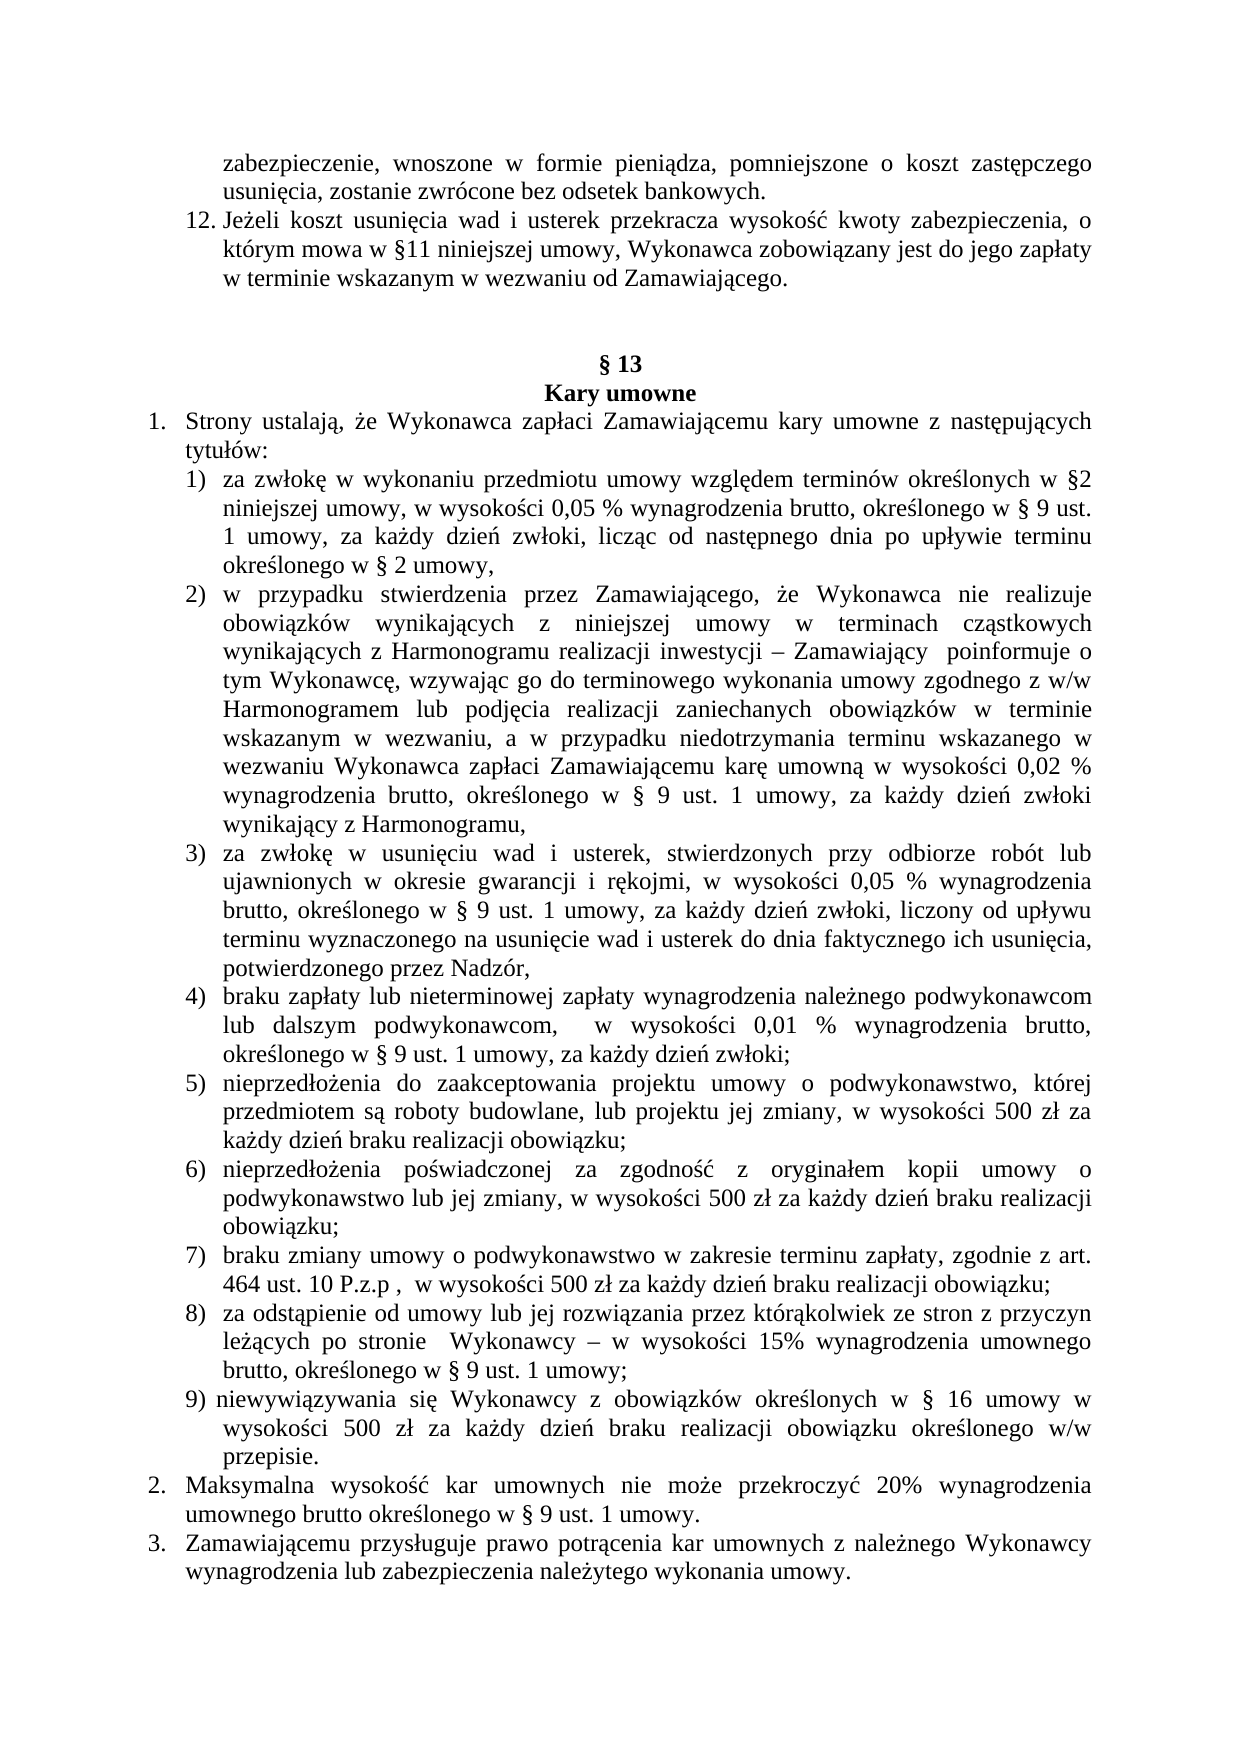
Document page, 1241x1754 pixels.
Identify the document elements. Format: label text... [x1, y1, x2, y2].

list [185, 148, 1093, 205]
list w przypadku stwierdzenia przez Zamawiającego, że Wykonawca nie realizuje obowiązków wynikających z niniejszej umowy w terminach cząstkowych wynikających z Harmonogramu realizacji inwestycji – Zamawiający poinformuje o tym Wykonawcę, wzywając go do terminowego wykonania umowy zgodnego z w/w Harmonogramem lub podjęcia realizacji zaniechanych obowiązków w terminie wskazanym w wezwaniu, a w przypadku niedotrzymania terminu wskazanego w wezwaniu Wykonawca zapłaci Zamawiającemu karę umowną w wysokości 0,02 % wynagrodzenia brutto, określonego w § 9 ust. 1 umowy, za każdy dzień zwłoki wynikający z Harmonogramu, [185, 579, 1093, 838]
list braku zmiany umowy o podwykonawstwo w zakresie terminu zapłaty, zgodnie z art. 464 ust. 10 P.z.p , w wysokości 500 zł za każdy dzień braku realizacji obowiązku; [185, 1240, 1093, 1298]
list Zamawiającemu przysługuje prawo potrącenia kar umownych z należnego Wykonawcy wynagrodzenia lub zabezpieczenia należytego wykonania umowy. [148, 1528, 1093, 1585]
list za odstąpienie od umowy lub jej rozwiązania przez którąkolwiek ze stron z przyczyn leżących po stronie Wykonawcy – w wysokości 15% wynagrodzenia umownego brutto, określonego w § 9 ust. 1 umowy; [185, 1298, 1093, 1384]
text Kary umowne [148, 378, 1093, 406]
list niewywiązywania się Wykonawcy z obowiązków określonych w § 16 umowy w wysokości 500 zł za każdy dzień braku realizacji obowiązku określonego w/w przepisie. [185, 1384, 1093, 1470]
list Strony ustalają, że Wykonawca zapłaci Zamawiającemu kary umowne z następujących tytułów: [148, 406, 1093, 464]
list Maksymalna wysokość kar umownych nie może przekroczyć 20% wynagrodzenia umownego brutto określonego w § 9 ust. 1 umowy. [148, 1470, 1093, 1528]
list Jeżeli koszt usunięcia wad i usterek przekracza wysokość kwoty zabezpieczenia, o którym mowa w §11 niniejszej umowy, Wykonawca zobowiązany jest do jego zapłaty w terminie wskazanym w wezwaniu od Zamawiającego. [185, 205, 1093, 291]
list nieprzedłożenia do zaakceptowania projektu umowy o podwykonawstwo, której przedmiotem są roboty budowlane, lub projektu jej zmiany, w wysokości 500 zł za każdy dzień braku realizacji obowiązku; [185, 1068, 1093, 1154]
list nieprzedłożenia poświadczonej za zgodność z oryginałem kopii umowy o podwykonawstwo lub jej zmiany, w wysokości 500 zł za każdy dzień braku realizacji obowiązku; [185, 1154, 1093, 1240]
list za zwłokę w usunięciu wad i usterek, stwierdzonych przy odbiorze robót lub ujawnionych w okresie gwarancji i rękojmi, w wysokości 0,05 % wynagrodzenia brutto, określonego w § 9 ust. 1 umowy, za każdy dzień zwłoki, liczony od upływu terminu wyznaczonego na usunięcie wad i usterek do dnia faktycznego ich usunięcia, potwierdzonego przez Nadzór, [185, 838, 1093, 981]
list za zwłokę w wykonaniu przedmiotu umowy względem terminów określonych w §2 niniejszej umowy, w wysokości 0,05 % wynagrodzenia brutto, określonego w § 9 ust. 1 umowy, za każdy dzień zwłoki, licząc od następnego dnia po upływie terminu określonego w § 2 umowy, [185, 464, 1093, 579]
text § 13 [148, 349, 1093, 378]
list braku zapłaty lub nieterminowej zapłaty wynagrodzenia należnego podwykonawcom lub dalszym podwykonawcom, w wysokości 0,01 % wynagrodzenia brutto, określonego w § 9 ust. 1 umowy, za każdy dzień zwłoki; [185, 981, 1093, 1068]
